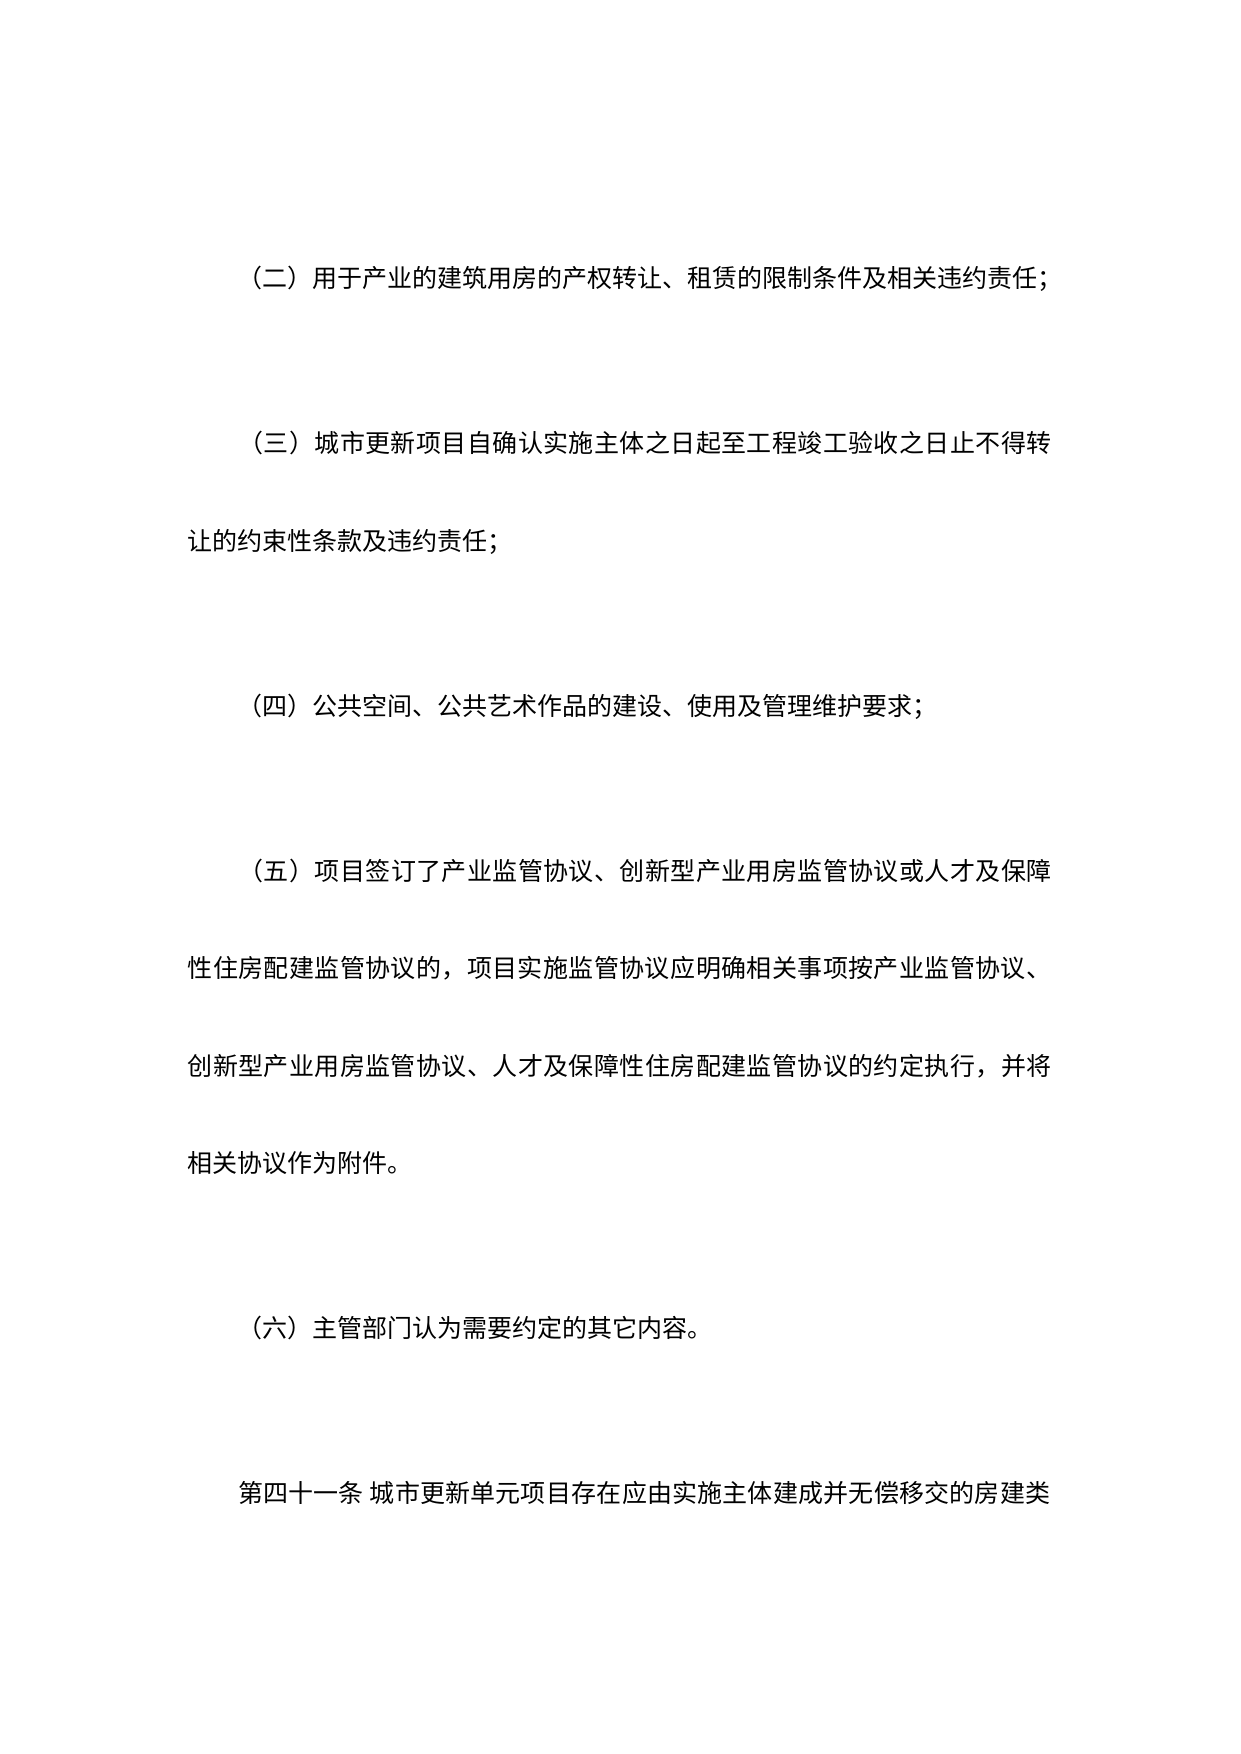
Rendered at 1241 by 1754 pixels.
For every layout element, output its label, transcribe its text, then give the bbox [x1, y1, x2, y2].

text （五）项目签订了产业监管协议、创新型产业用房监管协议或人才及保障性住房配建监管协议的，项目实施监管协议应明确相关事项按产业监管协议、创新型产业用房监管协议、人才及保障性住房配建监管协议的约定执行，并将相关协议作为附件。 [187, 837, 1053, 1194]
text （四）公共空间、公共艺术作品的建设、使用及管理维护要求； [187, 672, 1053, 737]
text （二）用于产业的建筑用房的产权转让、租赁的限制条件及相关违约责任； [187, 244, 1053, 309]
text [187, 1459, 1053, 1524]
text （六）主管部门认为需要约定的其它内容。 [187, 1294, 1053, 1359]
text （三）城市更新项目自确认实施主体之日起至工程竣工验收之日止不得转让的约束性条款及违约责任； [187, 409, 1053, 572]
